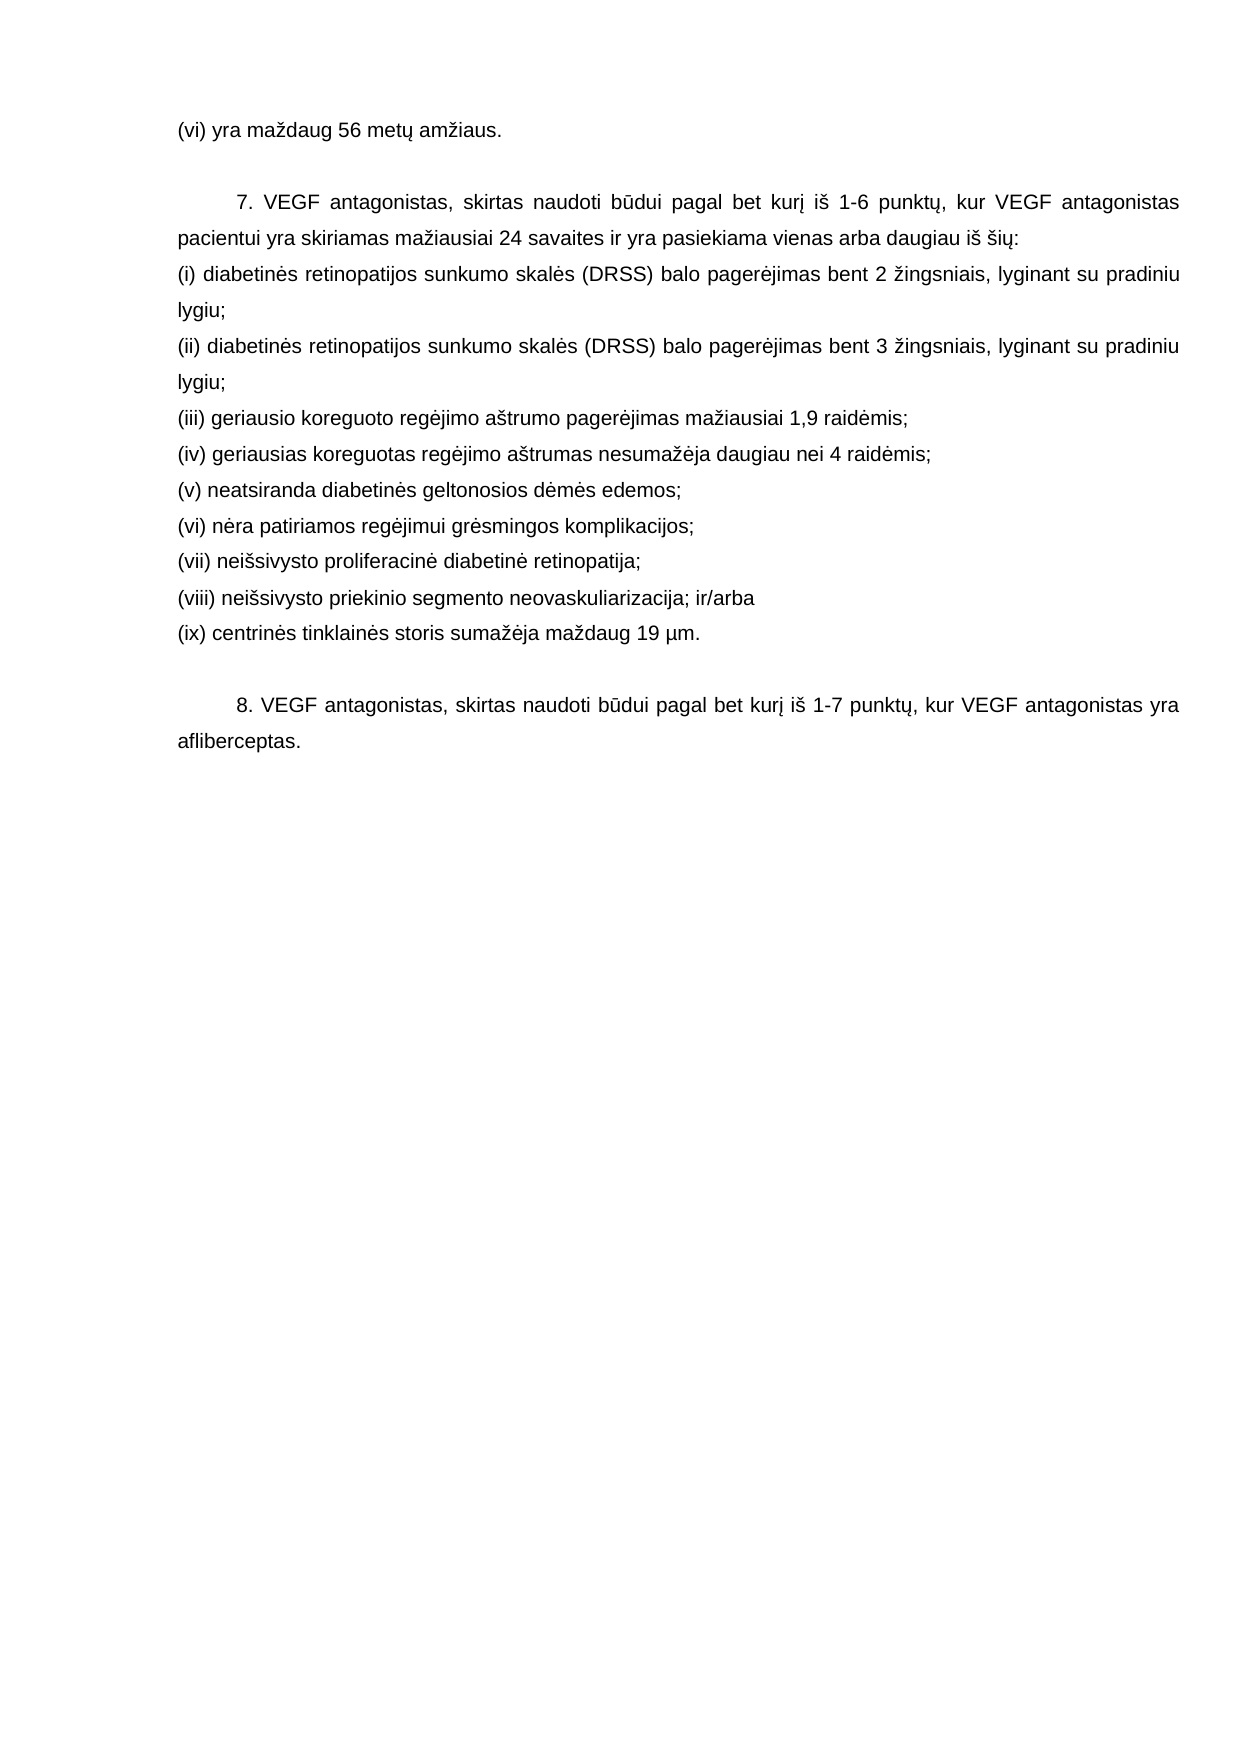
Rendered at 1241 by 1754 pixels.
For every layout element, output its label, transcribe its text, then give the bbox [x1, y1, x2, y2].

text (vi) yra maždaug 56 metų amžiaus. [177, 118, 1181, 142]
text 7. VEGF antagonistas, skirtas naudoti būdui pagal bet kurį iš 1-6 punktų, kur VEGF antagonistas pacientui yra skiriamas mažiausiai 24 savaites ir yra pasiekiama vienas arba daugiau iš šių: [177, 190, 1181, 250]
text (i) diabetinės retinopatijos sunkumo skalės (DRSS) balo pagerėjimas bent 2 žingsniais, lyginant su pradiniu lygiu; [177, 262, 1181, 322]
text 8. VEGF antagonistas, skirtas naudoti būdui pagal bet kurį iš 1-7 punktų, kur VEGF antagonistas yra afliberceptas. [177, 693, 1181, 753]
text (ix) centrinės tinklainės storis sumažėja maždaug 19 µm. [177, 621, 1181, 645]
text (v) neatsiranda diabetinės geltonosios dėmės edemos; [177, 477, 1181, 501]
text (vii) neišsivysto proliferacinė diabetinė retinopatija; [177, 549, 1181, 573]
text (iii) geriausio koreguoto regėjimo aštrumo pagerėjimas mažiausiai 1,9 raidėmis; [177, 406, 1181, 429]
text (vi) nėra patiriamos regėjimui grėsmingos komplikacijos; [177, 513, 1181, 537]
text (viii) neišsivysto priekinio segmento neovaskuliarizacija; ir/arba [177, 585, 1181, 609]
text (ii) diabetinės retinopatijos sunkumo skalės (DRSS) balo pagerėjimas bent 3 žingsniais, lyginant su pradiniu lygiu; [177, 334, 1181, 394]
text (iv) geriausias koreguotas regėjimo aštrumas nesumažėja daugiau nei 4 raidėmis; [177, 442, 1181, 466]
